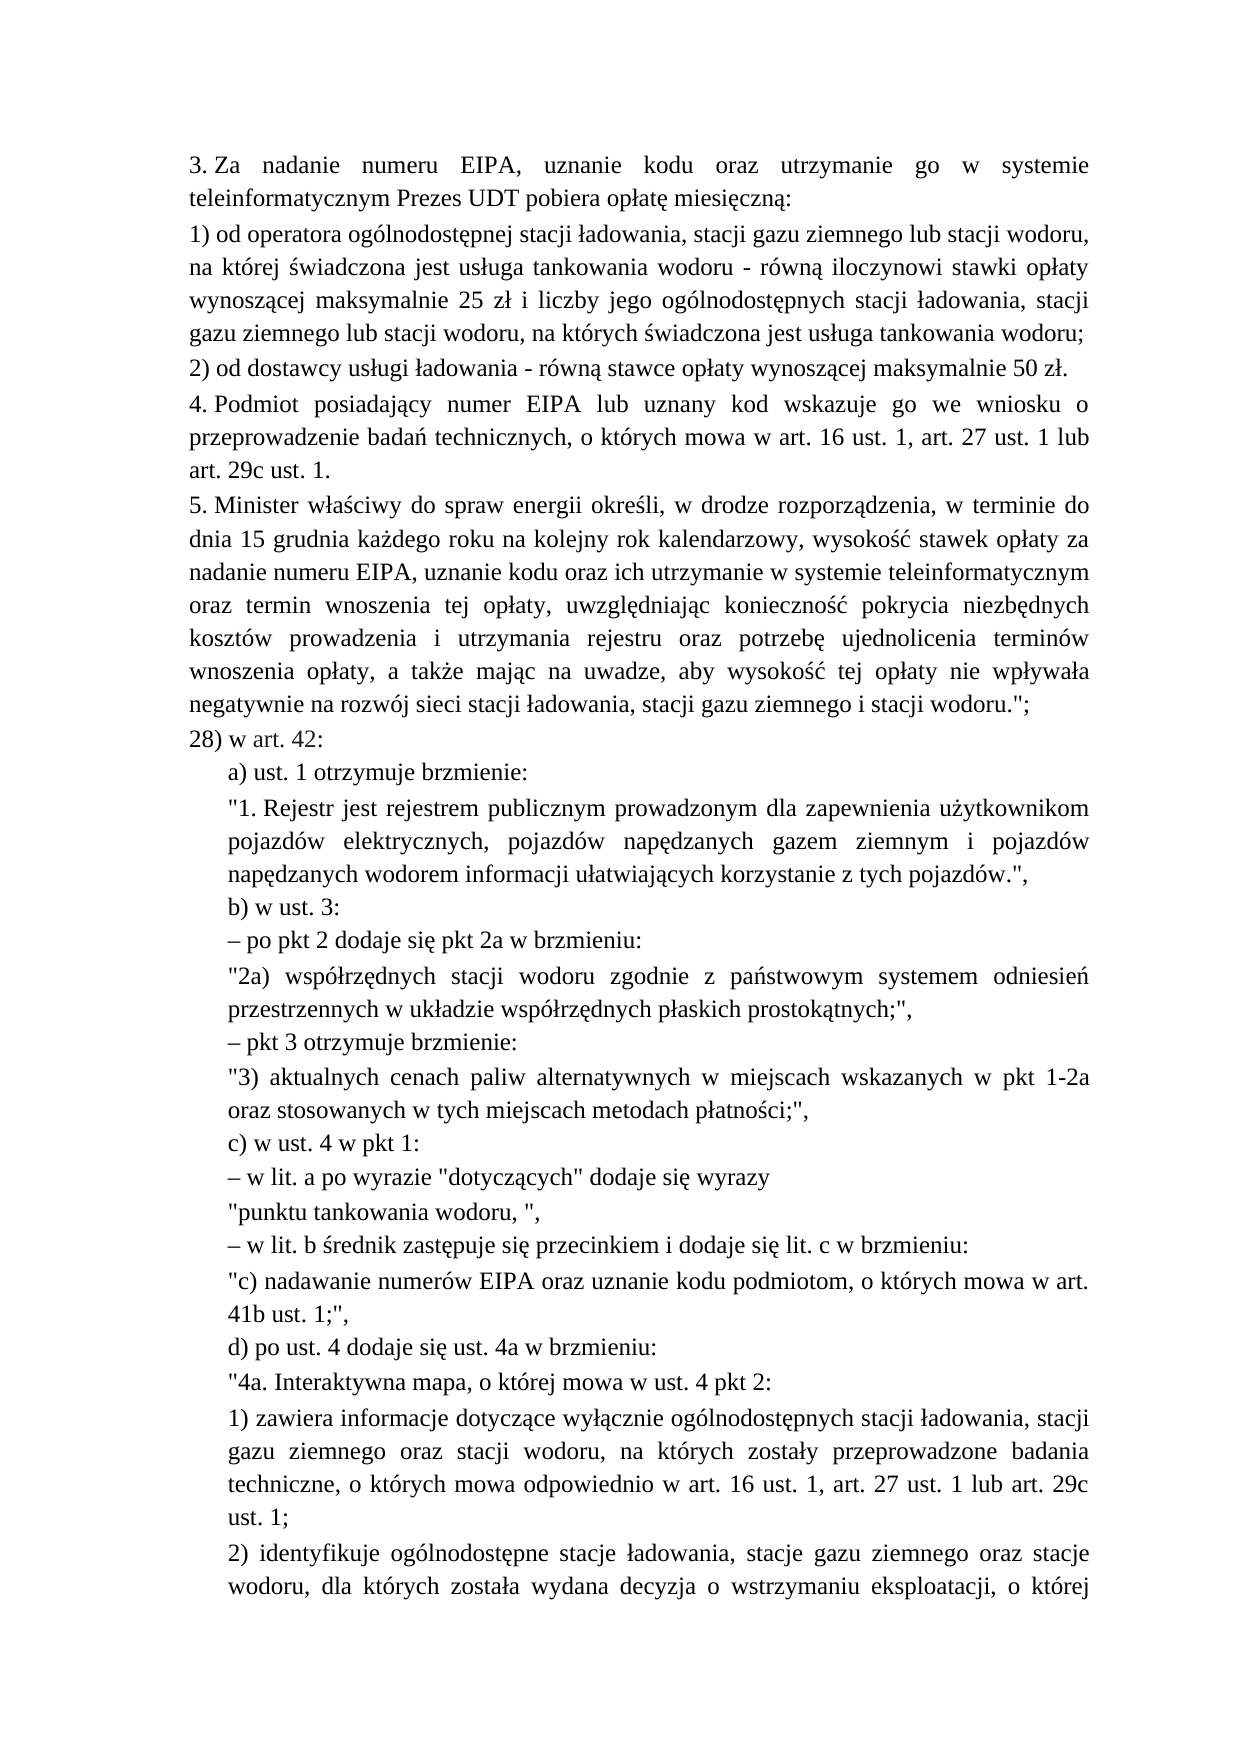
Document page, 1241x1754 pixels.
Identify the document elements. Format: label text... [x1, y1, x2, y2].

text – pkt 3 otrzymuje brzmienie: [228, 1027, 1090, 1056]
text c) w ust. 4 w pkt 1: [228, 1128, 1090, 1157]
text "punktu tankowania wodoru, ", [228, 1197, 1090, 1226]
text a) ust. 1 otrzymuje brzmienie: [228, 757, 1090, 786]
text "2a) współrzędnych stacji wodoru zgodnie z państwowym systemem odniesień przestrzennych w układzie współrzędnych płaskich prostokątnych;", [228, 961, 1090, 1023]
text "1. Rejestr jest rejestrem publicznym prowadzonym dla zapewnienia użytkownikom pojazdów elektrycznych, pojazdów napędzanych gazem ziemnym i pojazdów napędzanych wodorem informacji ułatwiających korzystanie z tych pojazdów.", [228, 793, 1090, 888]
text – w lit. a po wyrazie "dotyczących" dodaje się wyrazy [228, 1162, 1090, 1190]
text – w lit. b średnik zastępuje się przecinkiem i dodaje się lit. c w brzmieniu: [228, 1230, 1090, 1259]
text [228, 1538, 1090, 1599]
text b) w ust. 3: [228, 892, 1090, 921]
text 3. Za nadanie numeru EIPA, uznanie kodu oraz utrzymanie go w systemie teleinformatycznym Prezes UDT pobiera opłatę miesięczną: [189, 150, 1090, 212]
text "4a. Interaktywna mapa, o której mowa w ust. 4 pkt 2: [228, 1367, 1090, 1396]
text 2) od dostawcy usługi ładowania - równą stawce opłaty wynoszącej maksymalnie 50 zł. [189, 353, 1090, 382]
text 1) od operatora ogólnodostępnej stacji ładowania, stacji gazu ziemnego lub stacji wodoru, na której świadczona jest usługa tankowania wodoru - równą iloczynowi stawki opłaty wynoszącej maksymalnie 25 zł i liczby jego ogólnodostępnych stacji ładowania, stacji gazu ziemnego lub stacji wodoru, na których świadczona jest usługa tankowania wodoru; [189, 219, 1090, 346]
text 28) w art. 42: [189, 724, 1090, 753]
text d) po ust. 4 dodaje się ust. 4a w brzmieniu: [228, 1332, 1090, 1361]
text – po pkt 2 dodaje się pkt 2a w brzmieniu: [228, 925, 1090, 954]
text 1) zawiera informacje dotyczące wyłącznie ogólnodostępnych stacji ładowania, stacji gazu ziemnego oraz stacji wodoru, na których zostały przeprowadzone badania techniczne, o których mowa odpowiednio w art. 16 ust. 1, art. 27 ust. 1 lub art. 29c ust. 1; [228, 1403, 1090, 1531]
text 4. Podmiot posiadający numer EIPA lub uznany kod wskazuje go we wniosku o przeprowadzenie badań technicznych, o których mowa w art. 16 ust. 1, art. 27 ust. 1 lub art. 29c ust. 1. [189, 389, 1090, 484]
text 5. Minister właściwy do spraw energii określi, w drodze rozporządzenia, w terminie do dnia 15 grudnia każdego roku na kolejny rok kalendarzowy, wysokość stawek opłaty za nadanie numeru EIPA, uznanie kodu oraz ich utrzymanie w systemie teleinformatycznym oraz termin wnoszenia tej opłaty, uwzględniając konieczność pokrycia niezbędnych kosztów prowadzenia i utrzymania rejestru oraz potrzebę ujednolicenia terminów wnoszenia opłaty, a także mając na uwadze, aby wysokość tej opłaty nie wpływała negatywnie na rozwój sieci stacji ładowania, stacji gazu ziemnego i stacji wodoru."; [189, 491, 1090, 717]
text "c) nadawanie numerów EIPA oraz uznanie kodu podmiotom, o których mowa w art. 41b ust. 1;", [228, 1266, 1090, 1328]
text "3) aktualnych cenach paliw alternatywnych w miejscach wskazanych w pkt 1-2a oraz stosowanych w tych miejscach metodach płatności;", [228, 1062, 1090, 1124]
